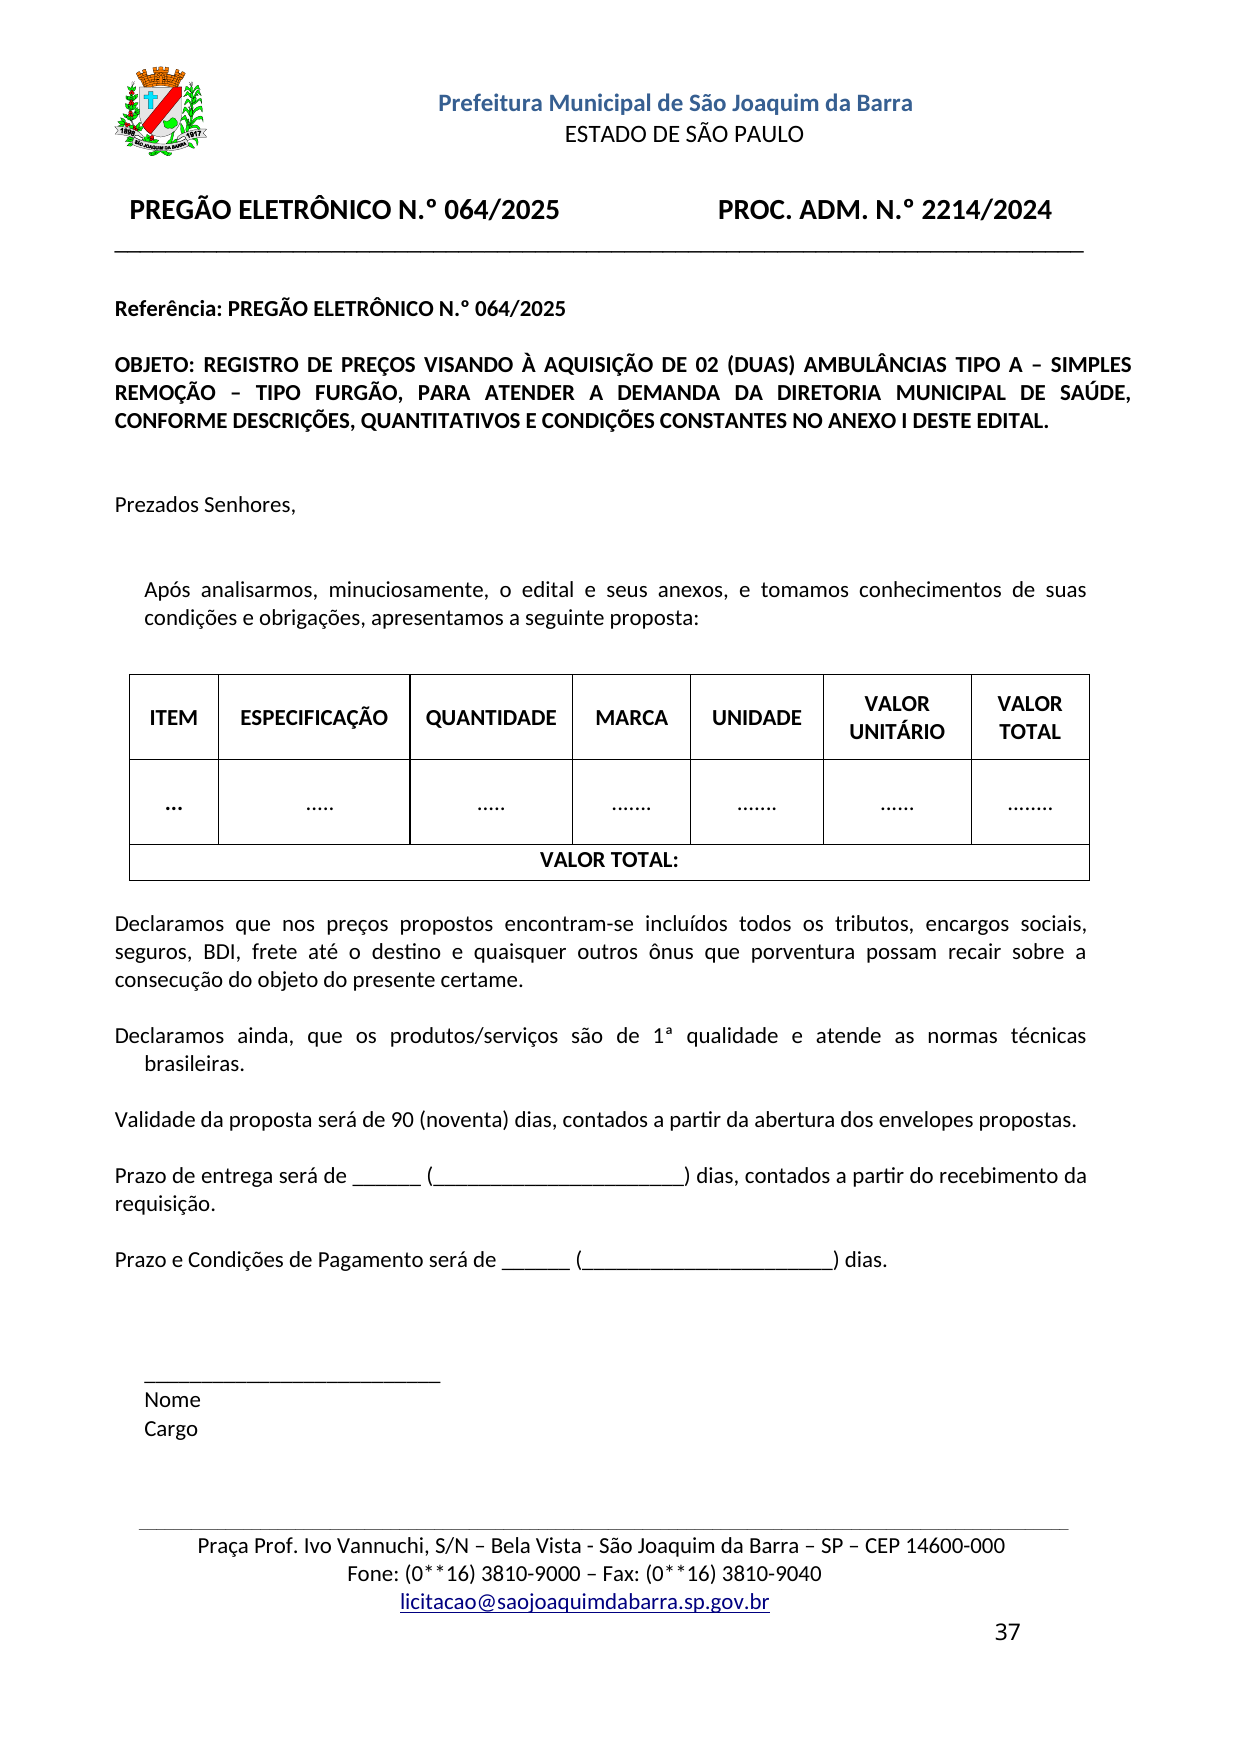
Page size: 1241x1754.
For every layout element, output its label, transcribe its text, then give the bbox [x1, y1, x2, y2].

text __________________________ [144, 1358, 1092, 1386]
table_cell ....... [573, 760, 690, 844]
table_cell ..... [219, 760, 409, 844]
text Prezados Senhores, [114, 490, 1092, 518]
table_cell ... [130, 760, 218, 844]
text Cargo [144, 1414, 1021, 1442]
table_cell ...... [824, 760, 971, 844]
text OBJETO: REGISTRO DE PREÇOS VISANDO À AQUISIÇÃO DE 02 (DUAS) AMBULÂNCIAS TIPO A – SIMPLES REMOÇÃO – TIPO FURGÃO, PARA ATENDER A DEMANDA DA DIRETORIA MUNICIPAL DE SAÚDE, CONFORME DESCRIÇÕES, QUANTITATIVOS E CONDIÇÕES CONSTANTES NO ANEXO I DESTE EDITAL. [114, 350, 1133, 434]
table_header VALOR UNITÁRIO [824, 675, 971, 759]
text Referência: PREGÃO ELETRÔNICO N.º 064/2025 [114, 294, 1092, 322]
text Validade da proposta será de 90 (noventa) dias, contados a partir da abertura dos envelopes propostas. [114, 1105, 1089, 1133]
table_header MARCA [573, 675, 690, 759]
text Declaramos ainda, que os produtos/serviços são de 1ª qualidade e atende as normas técnicas brasileiras. [114, 1021, 1089, 1077]
text Declaramos que nos preços propostos encontram-se incluídos todos os tributos, encargos sociais, seguros, BDI, frete até o destino e quaisquer outros ônus que porventura possam recair sobre a consecução do objeto do presente certame. [114, 909, 1089, 993]
text Nome [144, 1386, 1092, 1414]
table_header ESPECIFICAÇÃO [219, 675, 409, 759]
table_header UNIDADE [691, 675, 823, 759]
table_header VALOR TOTAL [972, 675, 1089, 759]
table_cell VALOR TOTAL: [130, 845, 1089, 880]
table_header ITEM [130, 675, 218, 759]
text Após analisarmos, minuciosamente, o edital e seus anexos, e tomamos conhecimentos de suas condições e obrigações, apresentamos a seguinte proposta: [144, 575, 1089, 631]
table_cell ........ [972, 760, 1089, 844]
table_cell ....... [691, 760, 823, 844]
text Prazo de entrega será de ______ (______________________) dias, contados a partir do recebimento da requisição. [114, 1161, 1089, 1217]
text Prazo e Condições de Pagamento será de ______ (______________________) dias. [114, 1246, 1089, 1273]
table_header QUANTIDADE [411, 675, 572, 759]
table_cell ..... [411, 760, 572, 844]
